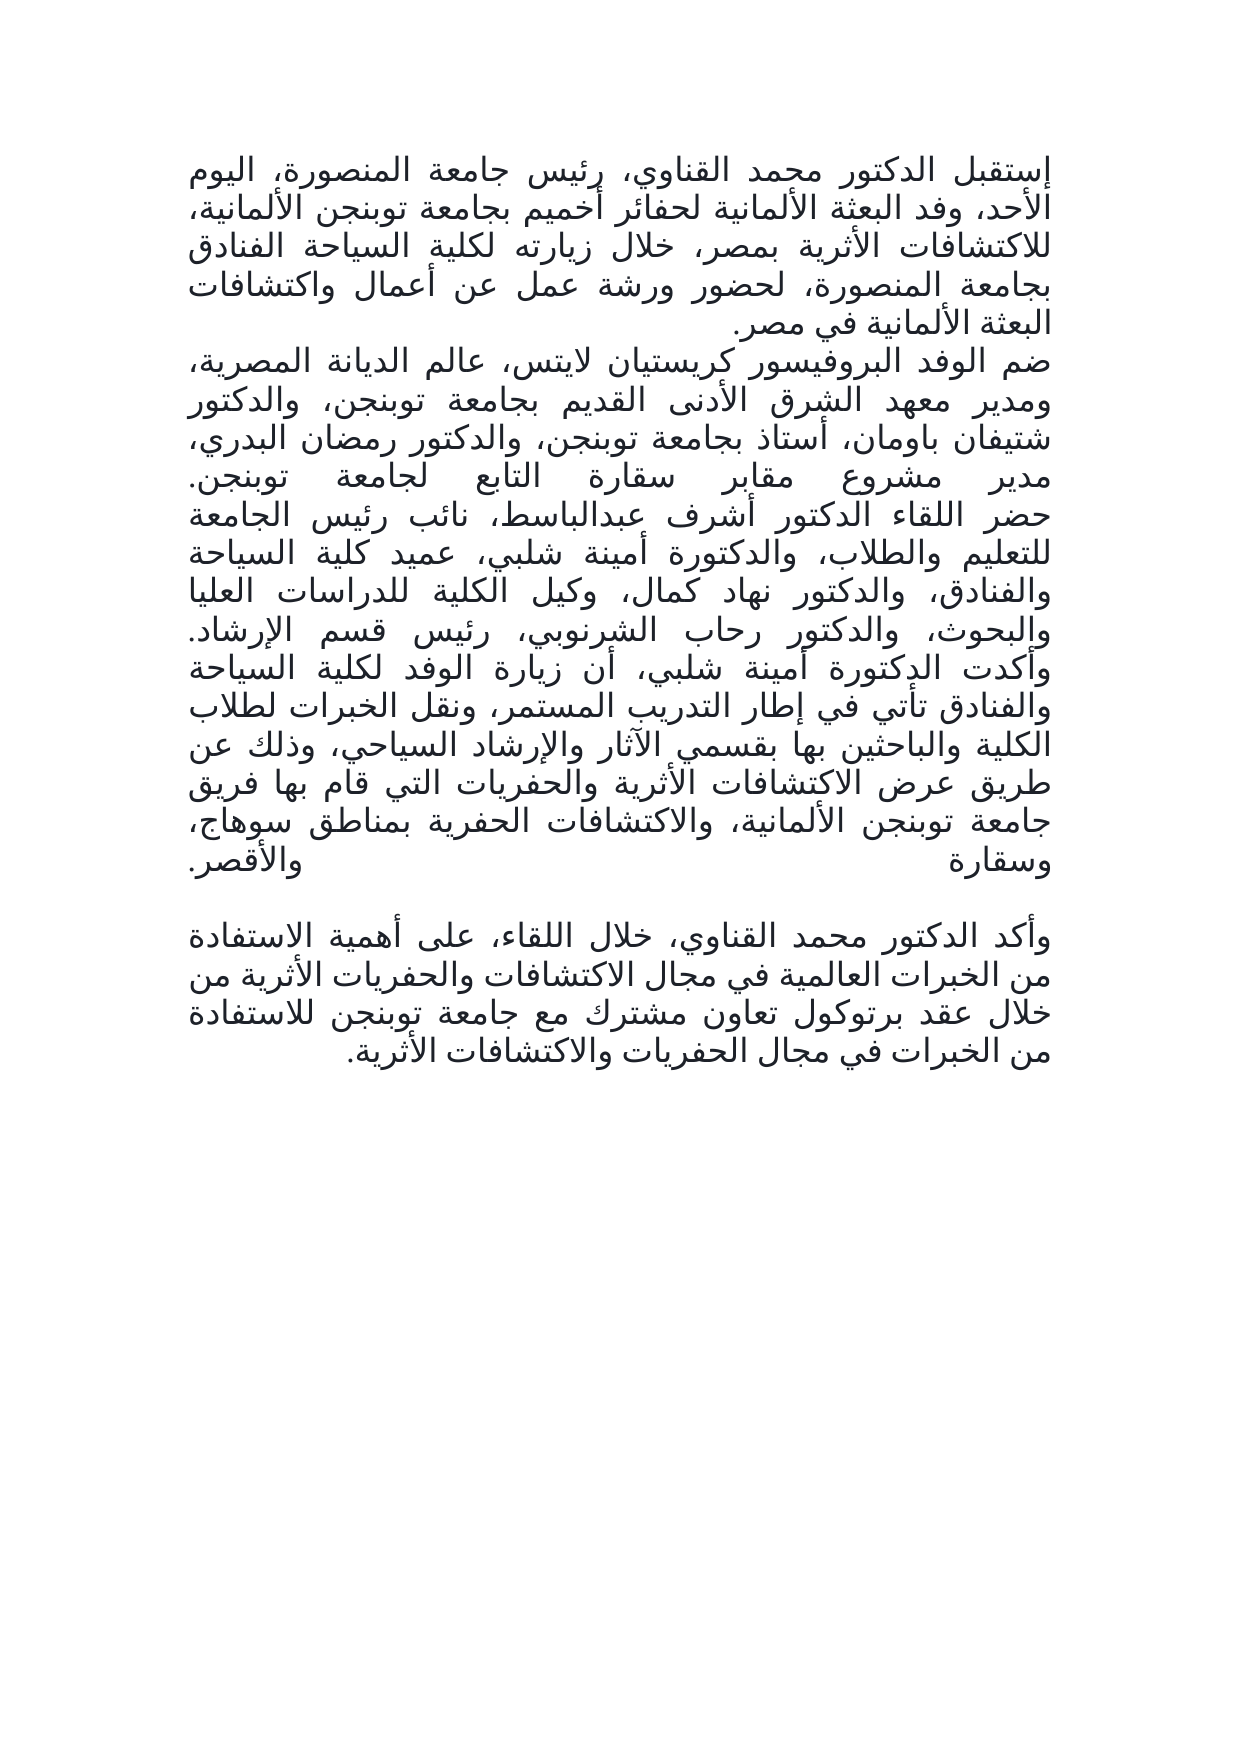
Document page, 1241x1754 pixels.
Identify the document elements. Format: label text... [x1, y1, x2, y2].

text ضم الوفد البروفيسور كريستيان لايتس، عالم الديانة المصرية، ومدير معهد الشرق الأدنى القديم بجامعة توبنجن، والدكتور شتيفان باومان، أستاذ بجامعة توبنجن، والدكتور رمضان البدري، مدير مشروع مقابر سقارة التابع لجامعة توبنجن. حضر اللقاء الدكتور أشرف عبدالباسط، نائب رئيس الجامعة للتعليم والطلاب، والدكتورة أمينة شلبي، عميد كلية السياحة والفنادق، والدكتور نهاد كمال، وكيل الكلية للدراسات العليا والبحوث، والدكتور رحاب الشرنوبي، رئيس قسم الإرشاد. وأكدت الدكتورة أمينة شلبي، أن زيارة الوفد لكلية السياحة والفنادق تأتي في إطار التدريب المستمر، ونقل الخبرات لطلاب الكلية والباحثين بها بقسمي الآثار والإرشاد السياحي، وذلك عن طريق عرض الاكتشافات الأثرية والحفريات التي قام بها فريق جامعة توبنجن الألمانية، والاكتشافات الحفرية بمناطق سوهاج، وسقارة والأقصر. وأكد الدكتور محمد القناوي، خلال اللقاء، على أهمية الاستفادة من الخبرات العالمية في مجال الاكتشافات والحفريات الأثرية من خلال عقد برتوكول تعاون مشترك مع جامعة توبنجن للاستفادة من الخبرات في مجال الحفريات والاكتشافات الأثرية. [187, 342, 1053, 1070]
text إستقبل الدكتور محمد القناوي، رئيس جامعة المنصورة، اليوم الأحد، وفد البعثة الألمانية لحفائر أخميم بجامعة توبنجن الألمانية، للاكتشافات الأثرية بمصر، خلال زيارته لكلية السياحة الفنادق بجامعة المنصورة، لحضور ورشة عمل عن أعمال واكتشافات البعثة الألمانية في مصر. [187, 150, 1053, 342]
